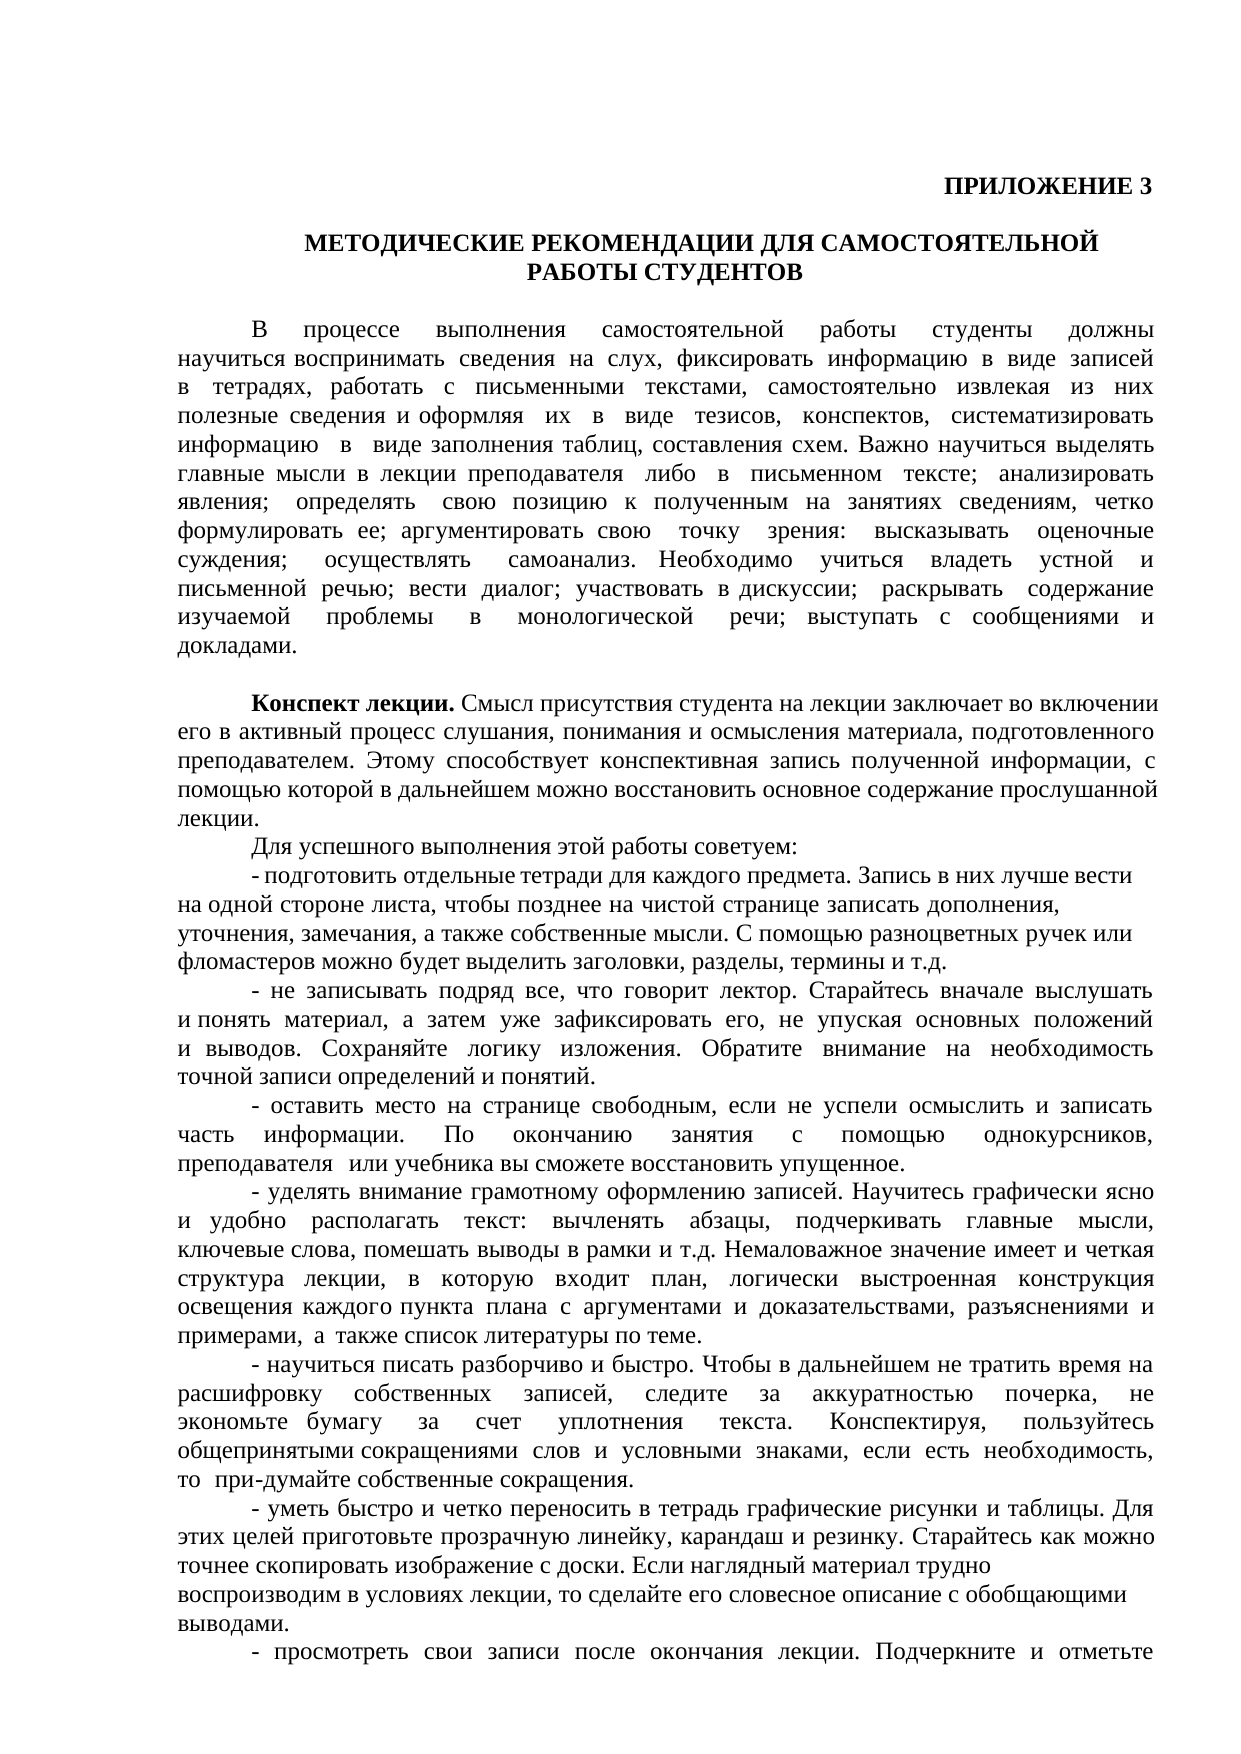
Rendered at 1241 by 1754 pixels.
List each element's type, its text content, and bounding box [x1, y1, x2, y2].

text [177, 1636, 1153, 1665]
text - научиться писать разборчиво и быстро. Чтобы в дальнейшем не тратить время на расшифровку собственных записей, следите за аккуратностью почерка, не экономьте бумагу за счет уплотнения текста. Конспектируя, пользуйтесь общепринятыми сокращениями слов и условными знаками, если есть необходимость, то при-думайте собственные сокращения. [177, 1349, 1154, 1493]
text Для успешного выполнения этой работы советуем: [251, 831, 1154, 860]
text - не записывать подряд все, что говорит лектор. Старайтесь вначале выслушать и понять материал, а затем уже зафиксировать его, не упуская основных положений и выводов. Сохраняйте логику изложения. Обратите внимание на необходимость точной записи определений и понятий. [177, 975, 1153, 1090]
text -подготовить отдельныететради для каждого предмета. Запись в них лучшевести на одной стороне листа, чтобы позднее на чистой странице записать дополнения, уточнения, замечания, а также собственные мысли. С помощью разноцветных ручек или фломастеров можно будет выделить заголовки, разделы, термины и т.д. [177, 860, 1157, 975]
text - оставить место на странице свободным, если не успели осмыслить и записать часть информации. По окончанию занятия с помощью однокурсников, преподавателя или учебника вы сможете восстановить упущенное. [177, 1090, 1153, 1176]
text МЕТОДИЧЕСКИЕ РЕКОМЕНДАЦИИ ДЛЯ САМОСТОЯТЕЛЬНОЙ РАБОТЫ СТУДЕНТОВ [304, 228, 1104, 286]
text - уметь быстро и четко переносить в тетрадь графические рисунки и таблицы. Для этих целей приготовьте прозрачную линейку, карандаш и резинку. Старайтесь как можно точнее скопировать изображение с доски. Если наглядный материал трудно воспроизводим в условиях лекции, то сделайте его словесное описание с обобщающими выводами. [177, 1493, 1158, 1636]
text ПРИЛОЖЕНИЕ 3 [944, 171, 1154, 200]
text Конспект лекции. Смысл присутствия студента на лекции заключает во включении его в активный процесс слушания, понимания и осмысления материала, подготовленного преподавателем. Этому способствует конспективная запись полученной информации, с помощью которой в дальнейшем можно восстановить основное содержание прослушанной лекции. [177, 688, 1158, 831]
text В процессе выполнения самостоятельной работы студенты должны научиться воспринимать сведения на слух, фиксировать информацию в виде записей в тетрадях, работать с письменными текстами, самостоятельно извлекая из них полезные сведения и оформляя их в виде тезисов, конспектов, систематизировать информацию в виде заполнения таблиц, составления схем. Важно научиться выделять главные мысли в лекции преподавателя либо в письменном тексте; анализировать явления; определять свою позицию к полученным на занятиях сведениям, четко формулировать ее; аргументировать свою точку зрения: высказывать оценочные суждения; осуществлять самоанализ. Необходимо учиться владеть устной и письменной речью; вести диалог; участвовать в дискуссии; раскрывать содержание изучаемой проблемы в монологической речи; выступать с сообщениями и докладами. [177, 314, 1154, 659]
text - уделять внимание грамотному оформлению записей. Научитесь графически ясно и удобно располагать текст: вычленять абзацы, подчеркивать главные мысли, ключевые слова, помешать выводы в рамки и т.д. Немаловажное значение имеет и четкая структура лекции, в которую входит план, логически выстроенная конструкция освещения каждого пункта плана с аргументами и доказательствами, разъяснениями и примерами, а также список литературы по теме. [177, 1176, 1154, 1349]
